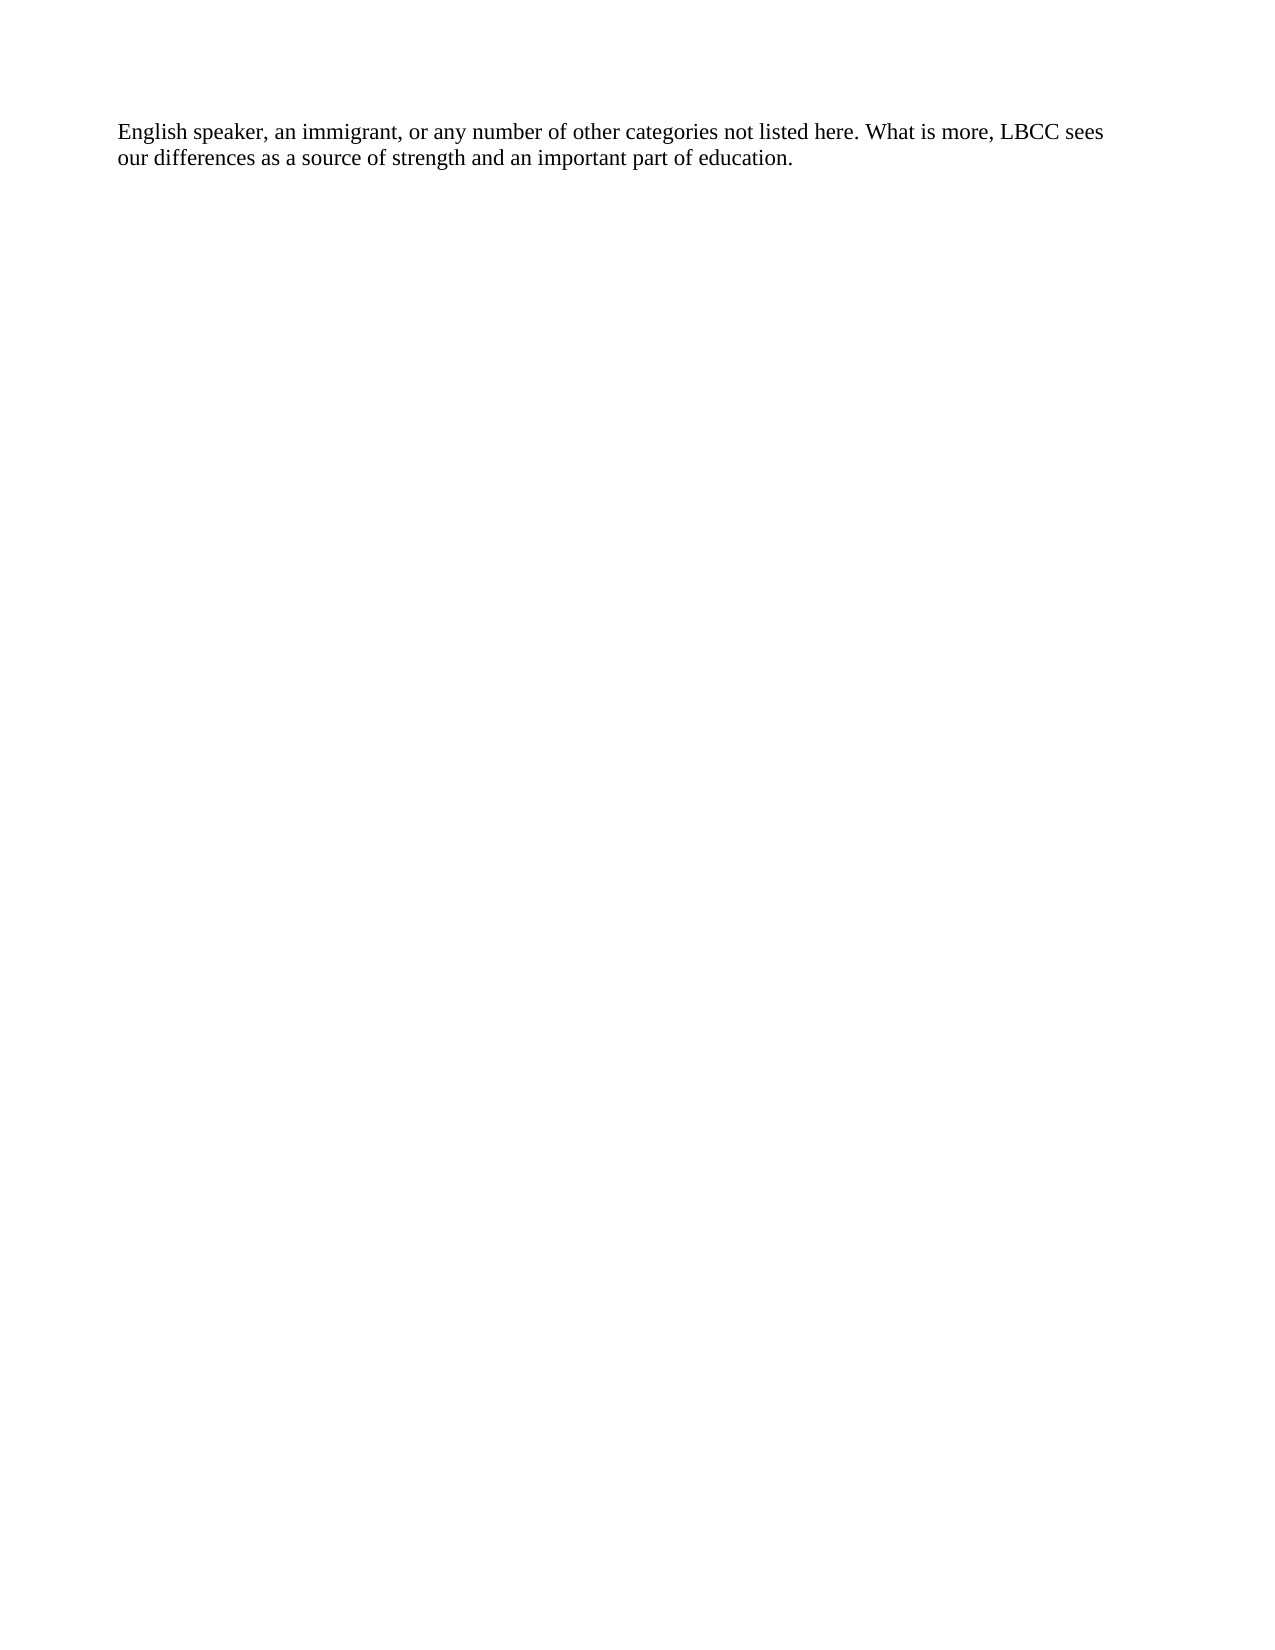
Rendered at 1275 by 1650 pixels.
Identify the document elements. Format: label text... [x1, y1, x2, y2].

text English speaker, an immigrant, or any number of other categories not listed here. What is more, LBCC sees our differences as a source of strength and an important part of education. [117, 118, 1123, 171]
